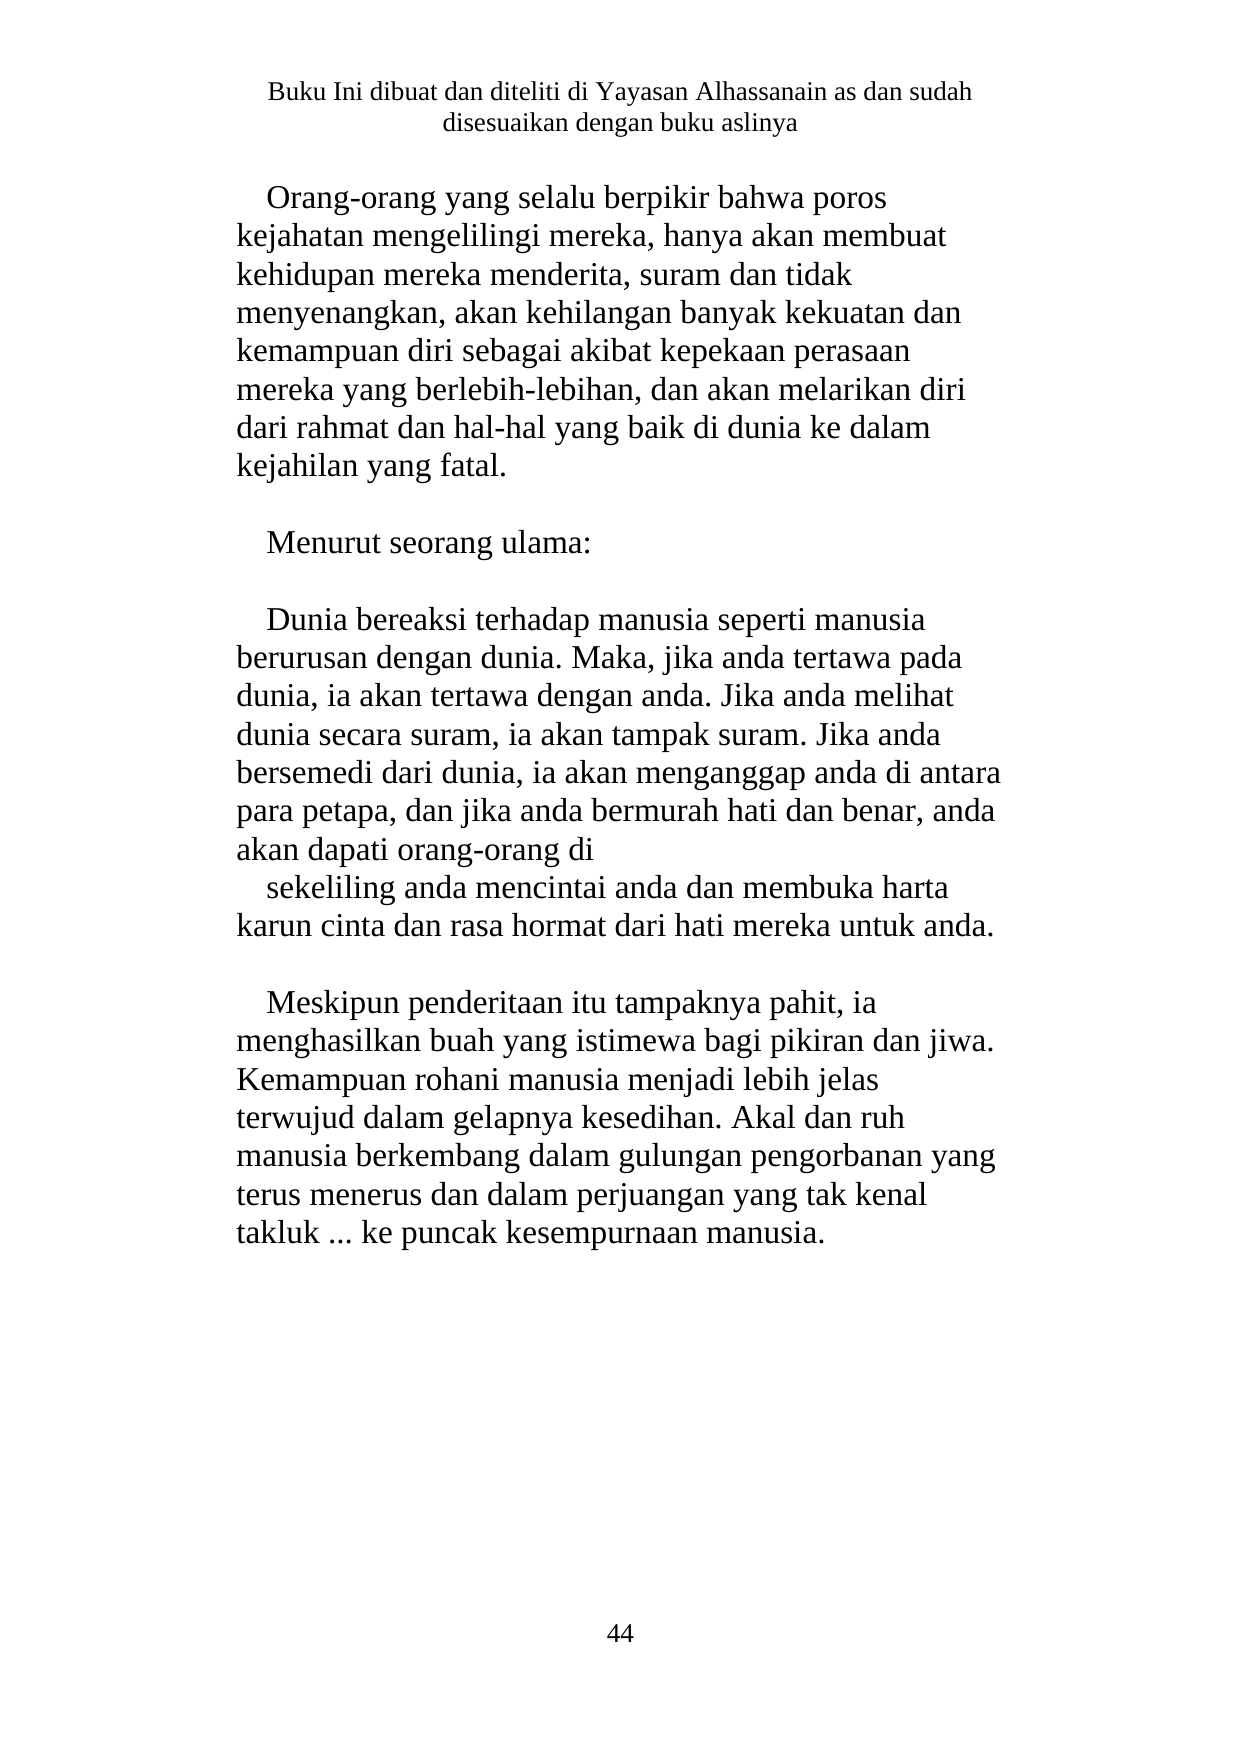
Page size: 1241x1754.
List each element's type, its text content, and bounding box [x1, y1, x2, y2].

text sekeliling anda mencintai anda dan membuka harta karun cinta dan rasa hormat dari hati mereka untuk anda. [236, 867, 1004, 944]
text Meskipun penderitaan itu tampaknya pahit, ia menghasilkan buah yang istimewa bagi pikiran dan jiwa. Kemampuan rohani manusia menjadi lebih jelas terwujud dalam gelapnya kesedihan. Akal dan ruh manusia berkembang dalam gulungan pengorbanan yang terus menerus dan dalam perjuangan yang tak kenal takluk ... ke puncak kesempurnaan manusia. [236, 982, 1004, 1251]
text Dunia bereaksi terhadap manusia seperti manusia berurusan dengan dunia. Maka, jika anda tertawa pada dunia, ia akan tertawa dengan anda. Jika anda melihat dunia secara suram, ia akan tampak suram. Jika anda bersemedi dari dunia, ia akan menganggap anda di antara para petapa, dan jika anda bermurah hati dan benar, anda akan dapati orang-orang di [236, 599, 1004, 867]
text Orang-orang yang selalu berpikir bahwa poros kejahatan mengelilingi mereka, hanya akan membuat kehidupan mereka menderita, suram dan tidak menyenangkan, akan kehilangan banyak kekuatan dan kemampuan diri sebagai akibat kepekaan perasaan mereka yang berlebih-lebihan, dan akan melarikan diri dari rahmat dan hal-hal yang baik di dunia ke dalam kejahilan yang fatal. [236, 177, 1004, 484]
text Menurut seorang ulama: [236, 522, 1004, 561]
